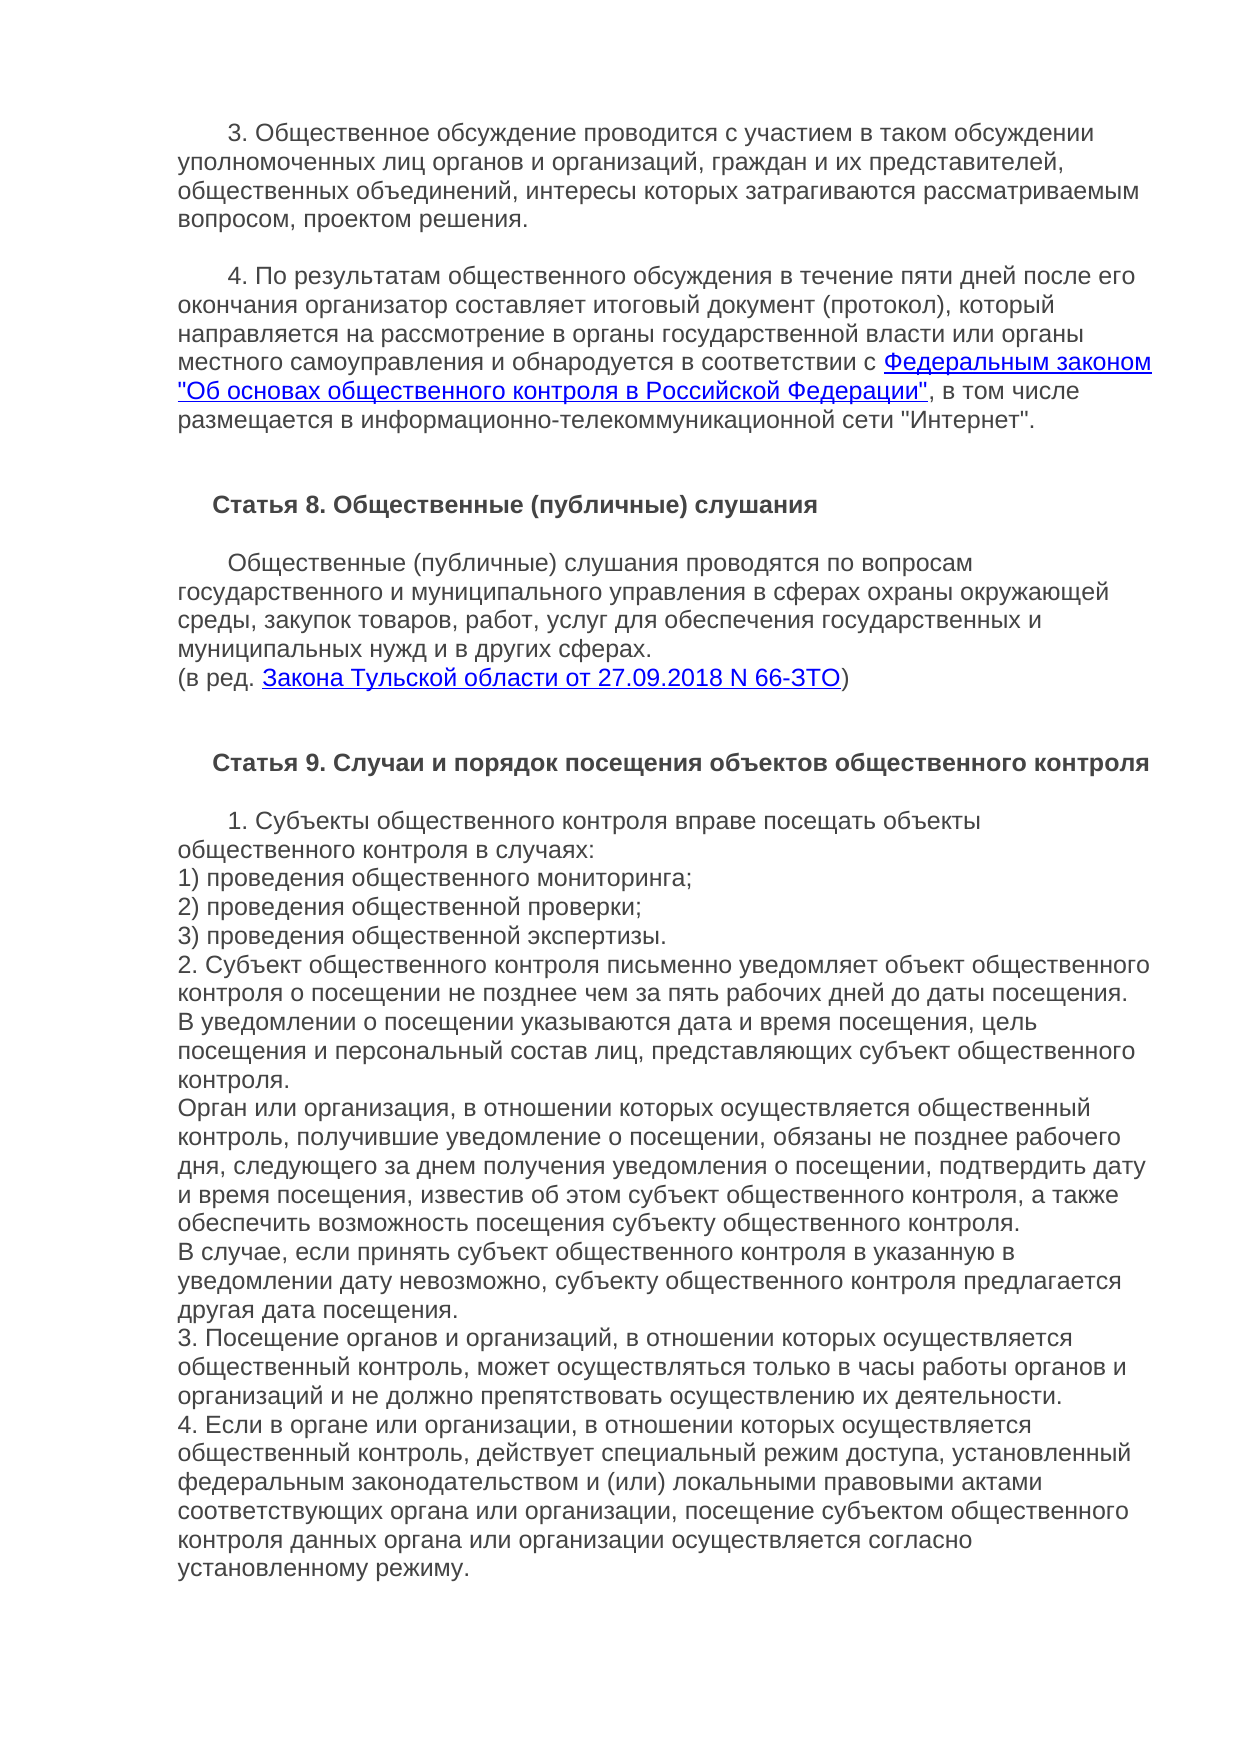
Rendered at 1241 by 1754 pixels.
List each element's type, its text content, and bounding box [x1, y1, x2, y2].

text Статья 8. Общественные (публичные) слушания [177, 462, 1152, 519]
text 3. Общественное обсуждение проводится с участием в таком обсуждении уполномоченных лиц органов и организаций, граждан и их представителей, общественных объединений, интересы которых затрагиваются рассматриваемым вопросом, проектом решения. [177, 118, 1152, 261]
text Статья 9. Случаи и порядок посещения объектов общественного контроля [177, 720, 1152, 777]
text 1. Субъекты общественного контроля вправе посещать объекты общественного контроля в случаях: 1) проведения общественного мониторинга; 2) проведения общественной проверки; 3) проведения общественной экспертизы. 2. Субъект общественного контроля письменно уведомляет объект общественного контроля о посещении не позднее чем за пять рабочих дней до даты посещения. В уведомлении о посещении указываются дата и время посещения, цель посещения и персональный состав лиц, представляющих субъект общественного контроля. Орган или организация, в отношении которых осуществляется общественный контроль, получившие уведомление о посещении, обязаны не позднее рабочего дня, следующего за днем получения уведомления о посещении, подтвердить дату и время посещения, известив об этом субъект общественного контроля, а также обеспечить возможность посещения субъекту общественного контроля. В случае, если принять субъект общественного контроля в указанную в уведомлении дату невозможно, субъекту общественного контроля предлагается другая дата посещения. 3. Посещение органов и организаций, в отношении которых осуществляется общественный контроль, может осуществляться только в часы работы органов и организаций и не должно препятствовать осуществлению их деятельности. 4. Если в органе или организации, в отношении которых осуществляется общественный контроль, действует специальный режим доступа, установленный федеральным законодательством и (или) локальными правовыми актами соответствующих органа или организации, посещение субъектом общественного контроля данных органа или организации осуществляется согласно установленному режиму. [177, 806, 1152, 1610]
text 4. По результатам общественного обсуждения в течение пяти дней после его окончания организатор составляет итоговый документ (протокол), который направляется на рассмотрение в органы государственной власти или органы местного самоуправления и обнародуется в соответствии с Федеральным законом "Об основах общественного контроля в Российской Федерации", в том числе размещается в информационно-телекоммуникационной сети "Интернет". [177, 261, 1152, 462]
text Общественные (публичные) слушания проводятся по вопросам государственного и муниципального управления в сферах охраны окружающей среды, закупок товаров, работ, услуг для обеспечения государственных и муниципальных нужд и в других сферах. (в ред. Закона Тульской области от 27.09.2018 N 66-ЗТО) [177, 548, 1152, 720]
